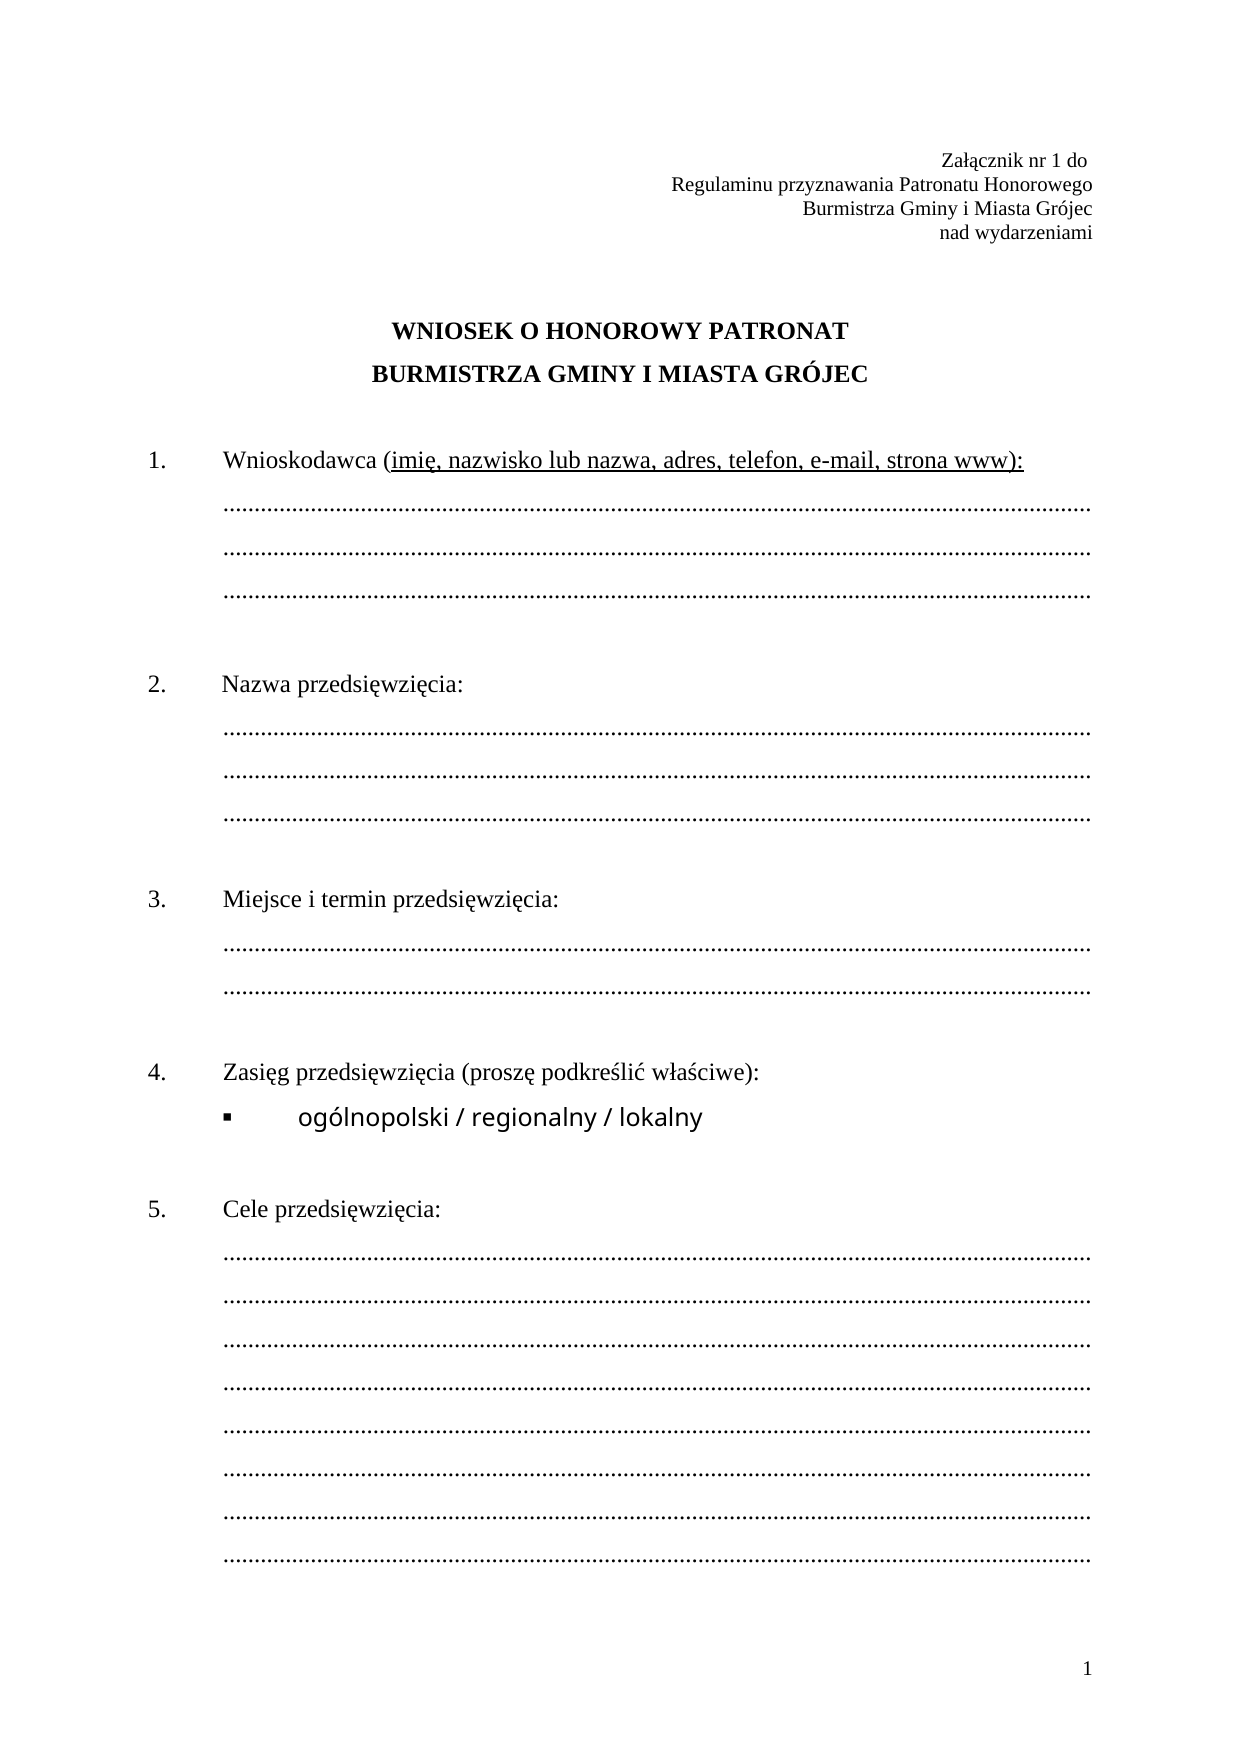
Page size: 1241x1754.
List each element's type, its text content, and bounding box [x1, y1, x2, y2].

list Zasięg przedsięwzięcia (proszę podkreślić właściwe): [148, 1057, 1093, 1086]
list Miejsce i termin przedsięwzięcia: [148, 884, 1093, 913]
list Nazwa przedsięwzięcia: [148, 669, 1093, 698]
text WNIOSEK O HONOROWY PATRONAT BURMISTRZA GMINY I MIASTA GRÓJEC [148, 316, 1093, 388]
text Załącznik nr 1 do Regulaminu przyznawania Patronatu Honorowego Burmistrza Gminy i Miasta Grójec nad wydarzeniami [148, 148, 1093, 244]
list ogólnopolski / regionalny / lokalny [221, 1100, 1093, 1134]
text ...................................................................................................................................................................................................................................................................................... [223, 928, 1093, 999]
list Cele przedsięwzięcia: [148, 1194, 1093, 1223]
list Wnioskodawca (imię, nazwisko lub nazwa, adres, telefon, e-mail, strona www): [148, 445, 1093, 474]
text ................................................................................................................................................................................................................................................................................................................................................................................................................................. [223, 488, 1093, 603]
text ........................................................................................................................................................................................................................................................................................................................................................................................................................................................................................................................................................................................................................................................................................................................................................................................................................................................................................................................................................................................................................................................................................................................................................ [223, 1237, 1093, 1568]
text ................................................................................................................................................................................................................................................................................................................................................................................................................................. [223, 712, 1093, 827]
